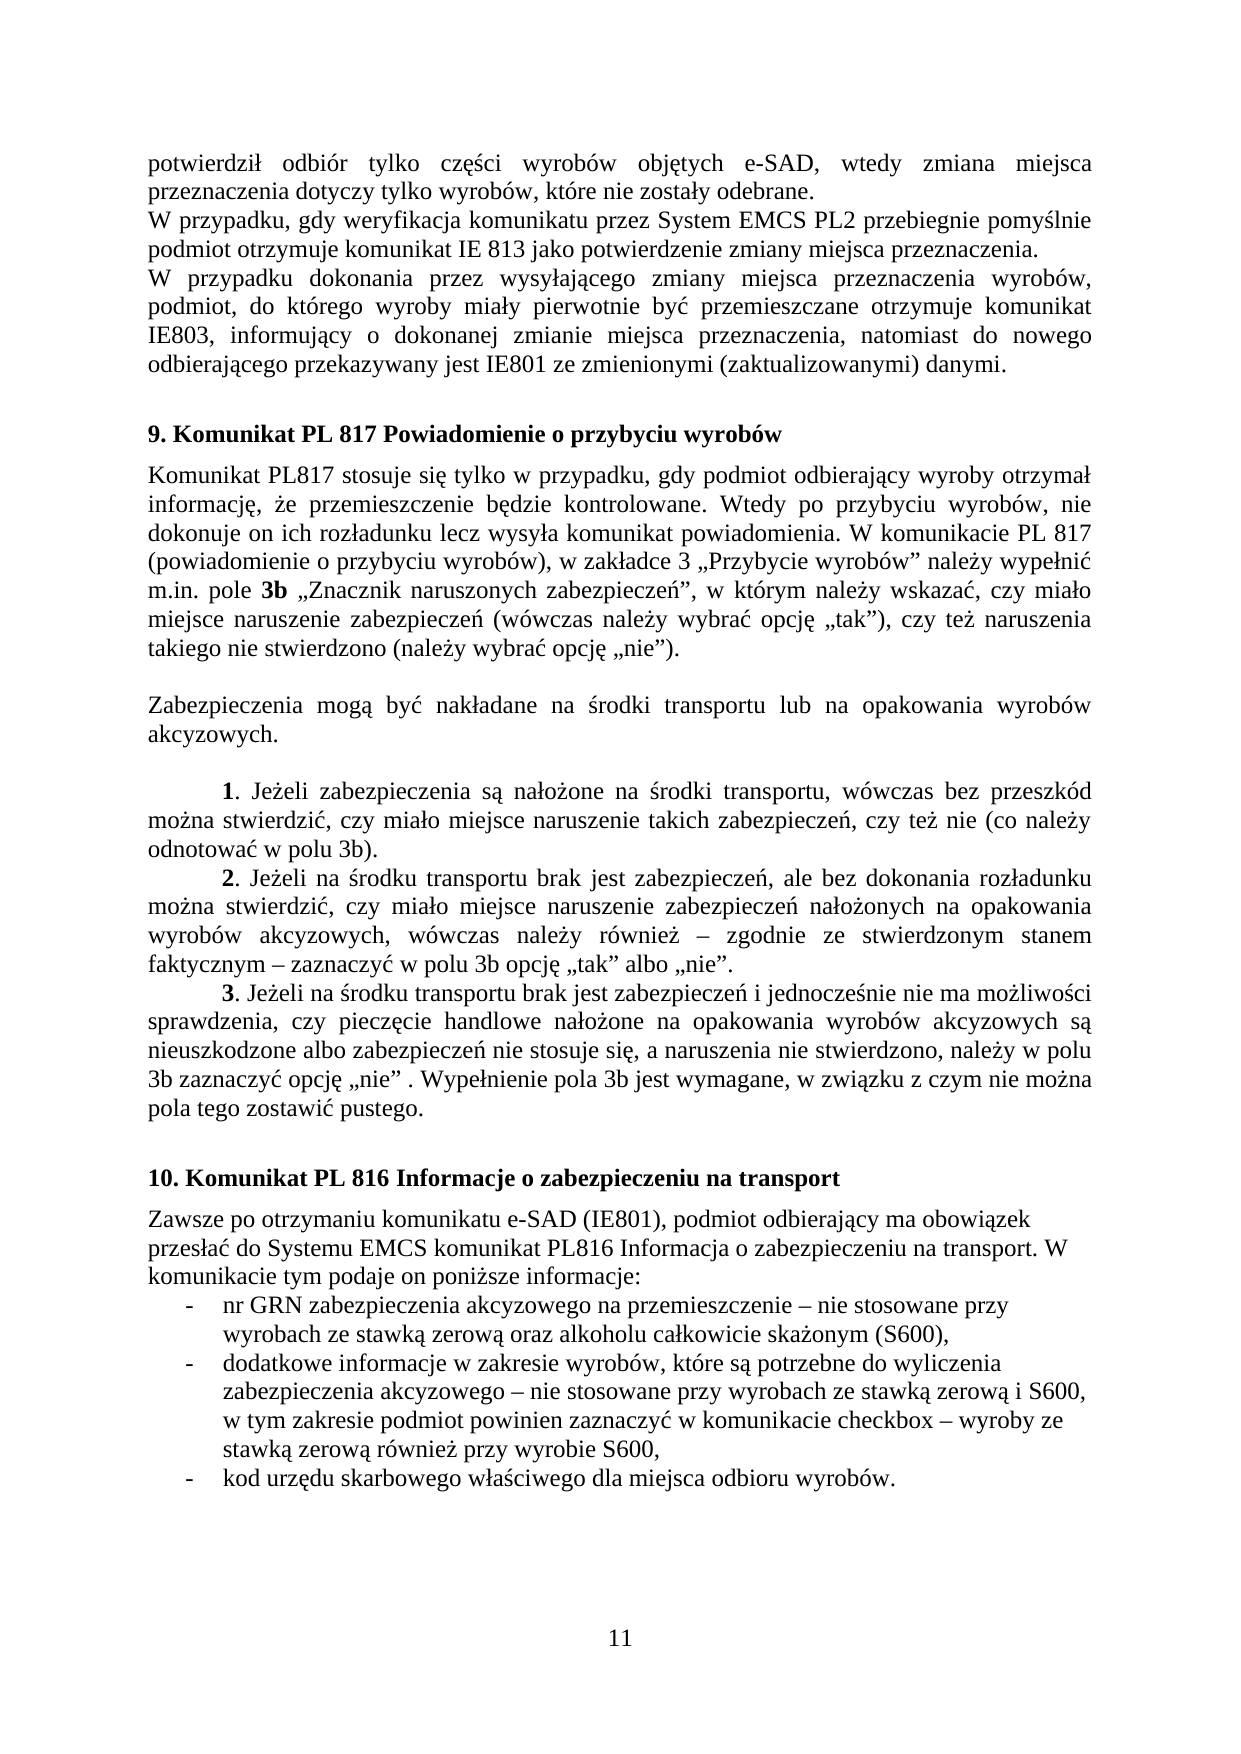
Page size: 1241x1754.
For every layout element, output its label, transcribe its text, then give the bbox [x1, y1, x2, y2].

text Komunikat PL817 stosuje się tylko w przypadku, gdy podmiot odbierający wyroby otrzymał informację, że przemieszczenie będzie kontrolowane. Wtedy po przybyciu wyrobów, nie dokonuje on ich rozładunku lecz wysyła komunikat powiadomienia. W komunikacie PL 817 (powiadomienie o przybyciu wyrobów), w zakładce 3 „Przybycie wyrobów” należy wypełnić m.in. pole 3b „Znacznik naruszonych zabezpieczeń”, w którym należy wskazać, czy miało miejsce naruszenie zabezpieczeń (wówczas należy wybrać opcję „tak”), czy też naruszenia takiego nie stwierdzono (należy wybrać opcję „nie”). [148, 460, 1092, 661]
text 2. Jeżeli na środku transportu brak jest zabezpieczeń, ale bez dokonania rozładunku można stwierdzić, czy miało miejsce naruszenie zabezpieczeń nałożonych na opakowania wyrobów akcyzowych, wówczas należy również – zgodnie ze stwierdzonym stanem faktycznym – zaznaczyć w polu 3b opcję „tak” albo „nie”. [148, 863, 1092, 978]
text 1. Jeżeli zabezpieczenia są nałożone na środki transportu, wówczas bez przeszkód można stwierdzić, czy miało miejsce naruszenie takich zabezpieczeń, czy też nie (co należy odnotować w polu 3b). [148, 776, 1092, 863]
text W przypadku, gdy weryfikacja komunikatu przez System EMCS PL2 przebiegnie pomyślnie podmiot otrzymuje komunikat IE 813 jako potwierdzenie zmiany miejsca przeznaczenia. [148, 205, 1092, 263]
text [148, 148, 1092, 205]
subtitle 10. Komunikat PL 816 Informacje o zabezpieczeniu na transport [148, 1163, 1092, 1191]
text W przypadku dokonania przez wysyłającego zmiany miejsca przeznaczenia wyrobów, podmiot, do którego wyroby miały pierwotnie być przemieszczane otrzymuje komunikat IE803, informujący o dokonanej zmianie miejsca przeznaczenia, natomiast do nowego odbierającego przekazywany jest IE801 ze zmienionymi (zaktualizowanymi) danymi. [148, 263, 1092, 378]
list nr GRN zabezpieczenia akcyzowego na przemieszczenie – nie stosowane przy wyrobach ze stawką zerową oraz alkoholu całkowicie skażonym (S600), [185, 1290, 1092, 1348]
list kod urzędu skarbowego właściwego dla miejsca odbioru wyrobów. [185, 1463, 1092, 1491]
text 3. Jeżeli na środku transportu brak jest zabezpieczeń i jednocześnie nie ma możliwości sprawdzenia, czy pieczęcie handlowe nałożone na opakowania wyrobów akcyzowych są nieuszkodzone albo zabezpieczeń nie stosuje się, a naruszenia nie stwierdzono, należy w polu 3b zaznaczyć opcję „nie” . Wypełnienie pola 3b jest wymagane, w związku z czym nie można pola tego zostawić pustego. [148, 978, 1092, 1121]
list dodatkowe informacje w zakresie wyrobów, które są potrzebne do wyliczenia zabezpieczenia akcyzowego – nie stosowane przy wyrobach ze stawką zerową i S600, w tym zakresie podmiot powinien zaznaczyć w komunikacie checkbox – wyroby ze stawką zerową również przy wyrobie S600, [185, 1348, 1092, 1463]
text Zabezpieczenia mogą być nakładane na środki transportu lub na opakowania wyrobów akcyzowych. [148, 690, 1092, 748]
text Zawsze po otrzymaniu komunikatu e-SAD (IE801), podmiot odbierający ma obowiązek przesłać do Systemu EMCS komunikat PL816 Informacja o zabezpieczeniu na transport. W komunikacie tym podaje on poniższe informacje: [148, 1204, 1092, 1290]
subtitle 9. Komunikat PL 817 Powiadomienie o przybyciu wyrobów [148, 419, 1092, 448]
